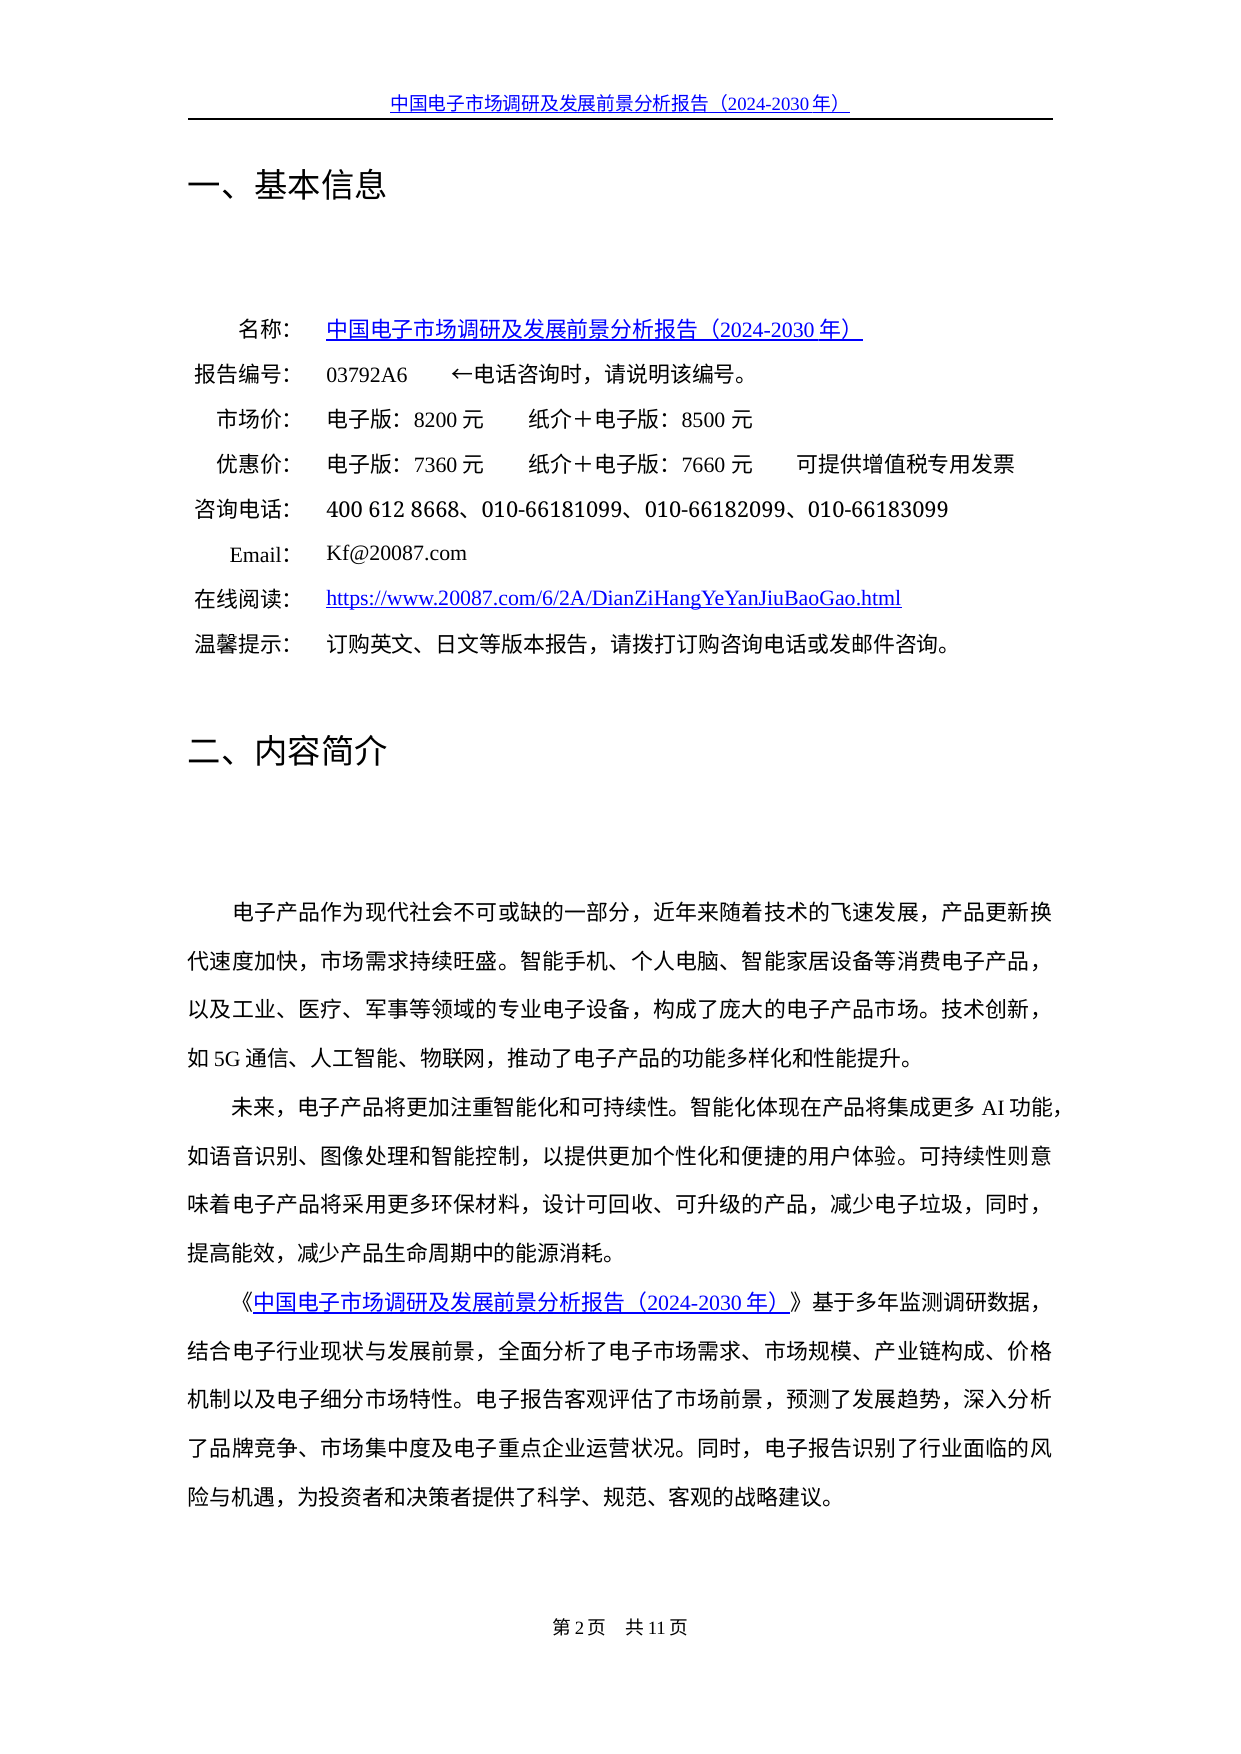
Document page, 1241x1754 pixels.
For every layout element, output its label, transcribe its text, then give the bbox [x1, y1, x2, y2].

table_cell 咨询电话： [167, 492, 315, 537]
table_cell Email： [167, 537, 315, 582]
title 二、内容简介 [187, 717, 1053, 782]
table_cell 03792A6 ←电话咨询时，请说明该编号。 [315, 357, 1073, 402]
table_header 中国电子市场调研及发展前景分析报告（2024-2030年） [315, 312, 1073, 357]
table_cell 温馨提示： [167, 627, 315, 672]
table_cell 400 612 8668、010-66181099、010-66182099、010-66183099 [315, 492, 1073, 537]
table_cell Kf@20087.com [315, 537, 1073, 582]
table_cell 电子版：8200 元 纸介＋电子版：8500 元 [315, 402, 1073, 447]
table_cell 市场价： [167, 402, 315, 447]
table_cell 报告编号： [167, 357, 315, 402]
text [187, 894, 1053, 1512]
table_cell [315, 582, 1073, 627]
table_cell 电子版：7360 元 纸介＋电子版：7660 元 可提供增值税专用发票 [315, 447, 1073, 492]
table_cell 订购英文、日文等版本报告，请拨打订购咨询电话或发邮件咨询。 [315, 627, 1073, 672]
table_header 名称： [167, 312, 315, 357]
title 一、基本信息 [187, 150, 1053, 215]
table_cell 在线阅读： [167, 582, 315, 627]
table_cell 优惠价： [167, 447, 315, 492]
